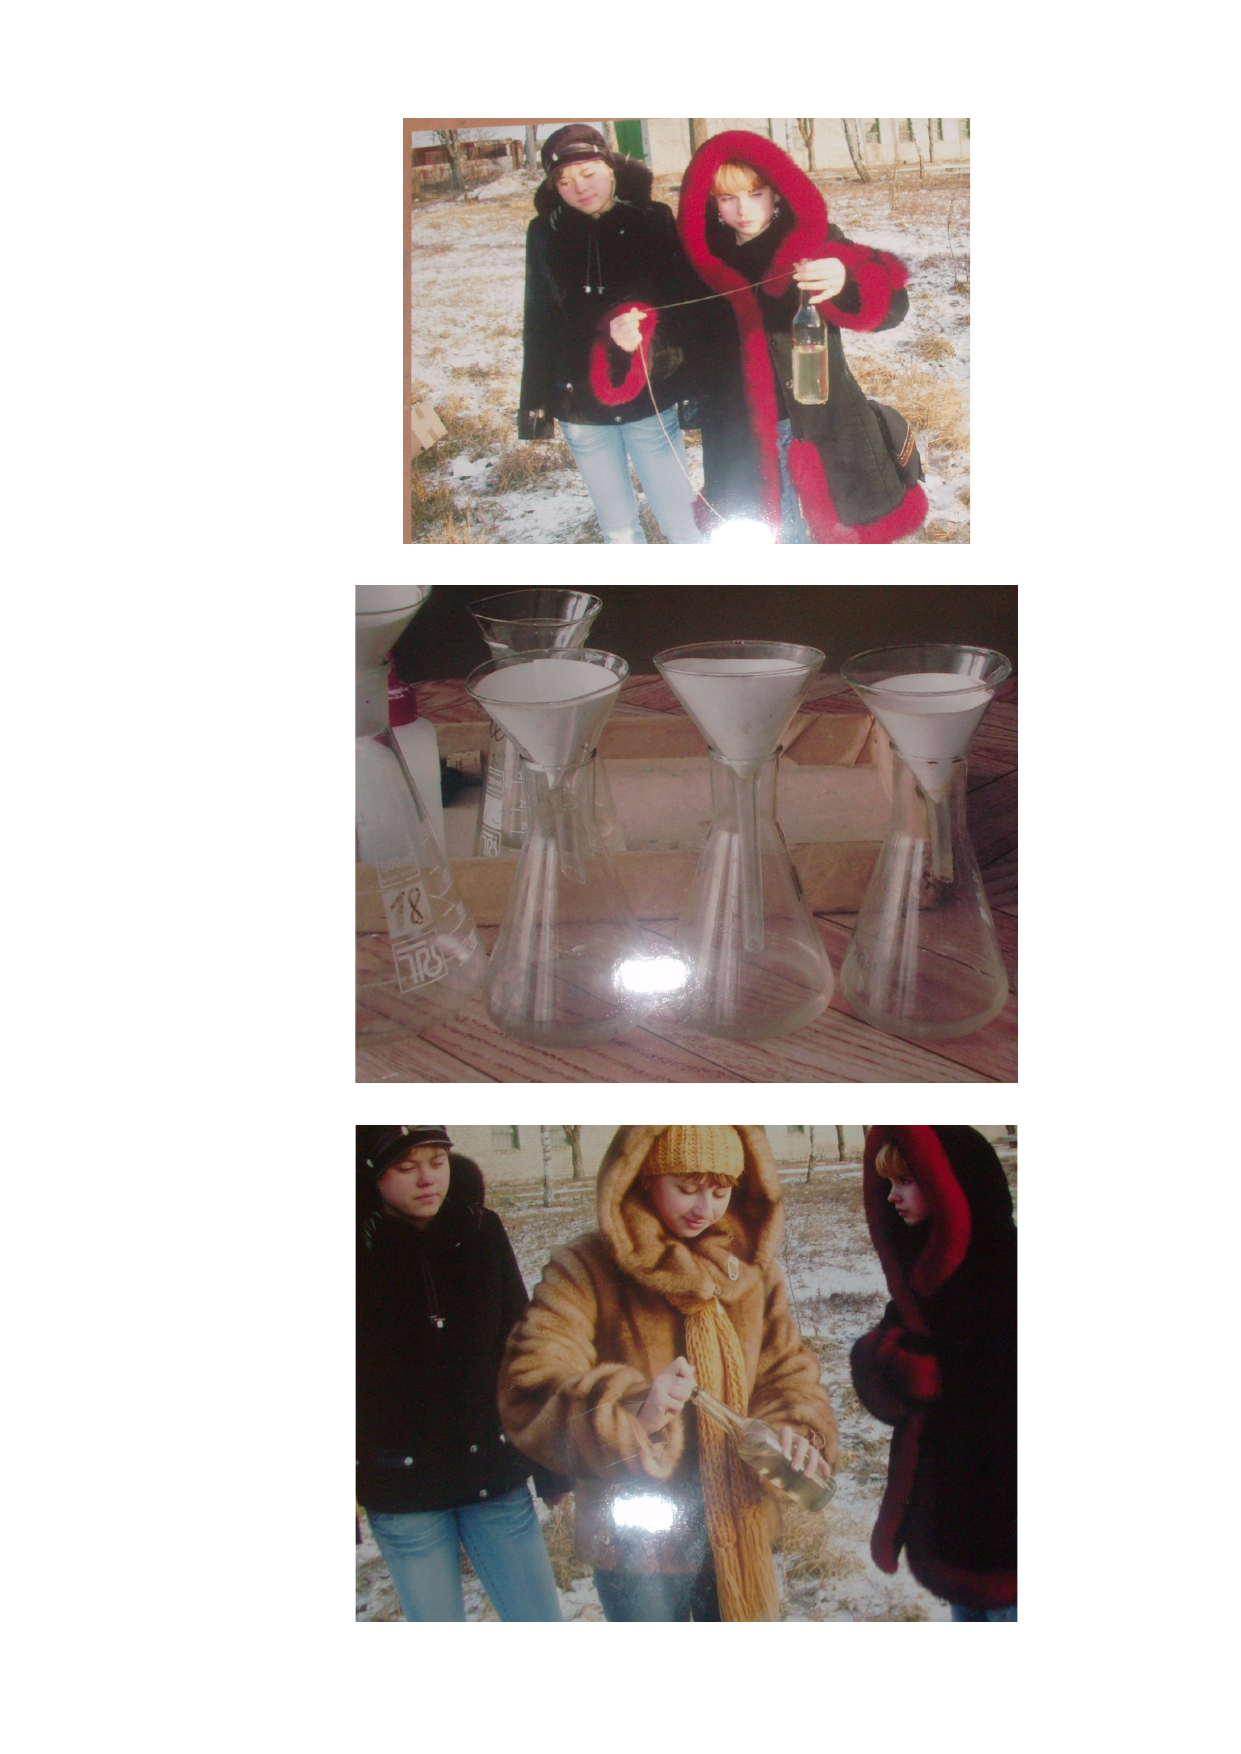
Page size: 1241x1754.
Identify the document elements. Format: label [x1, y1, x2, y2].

picture [403, 118, 971, 544]
picture [355, 1125, 1018, 1622]
picture [355, 585, 1018, 1083]
